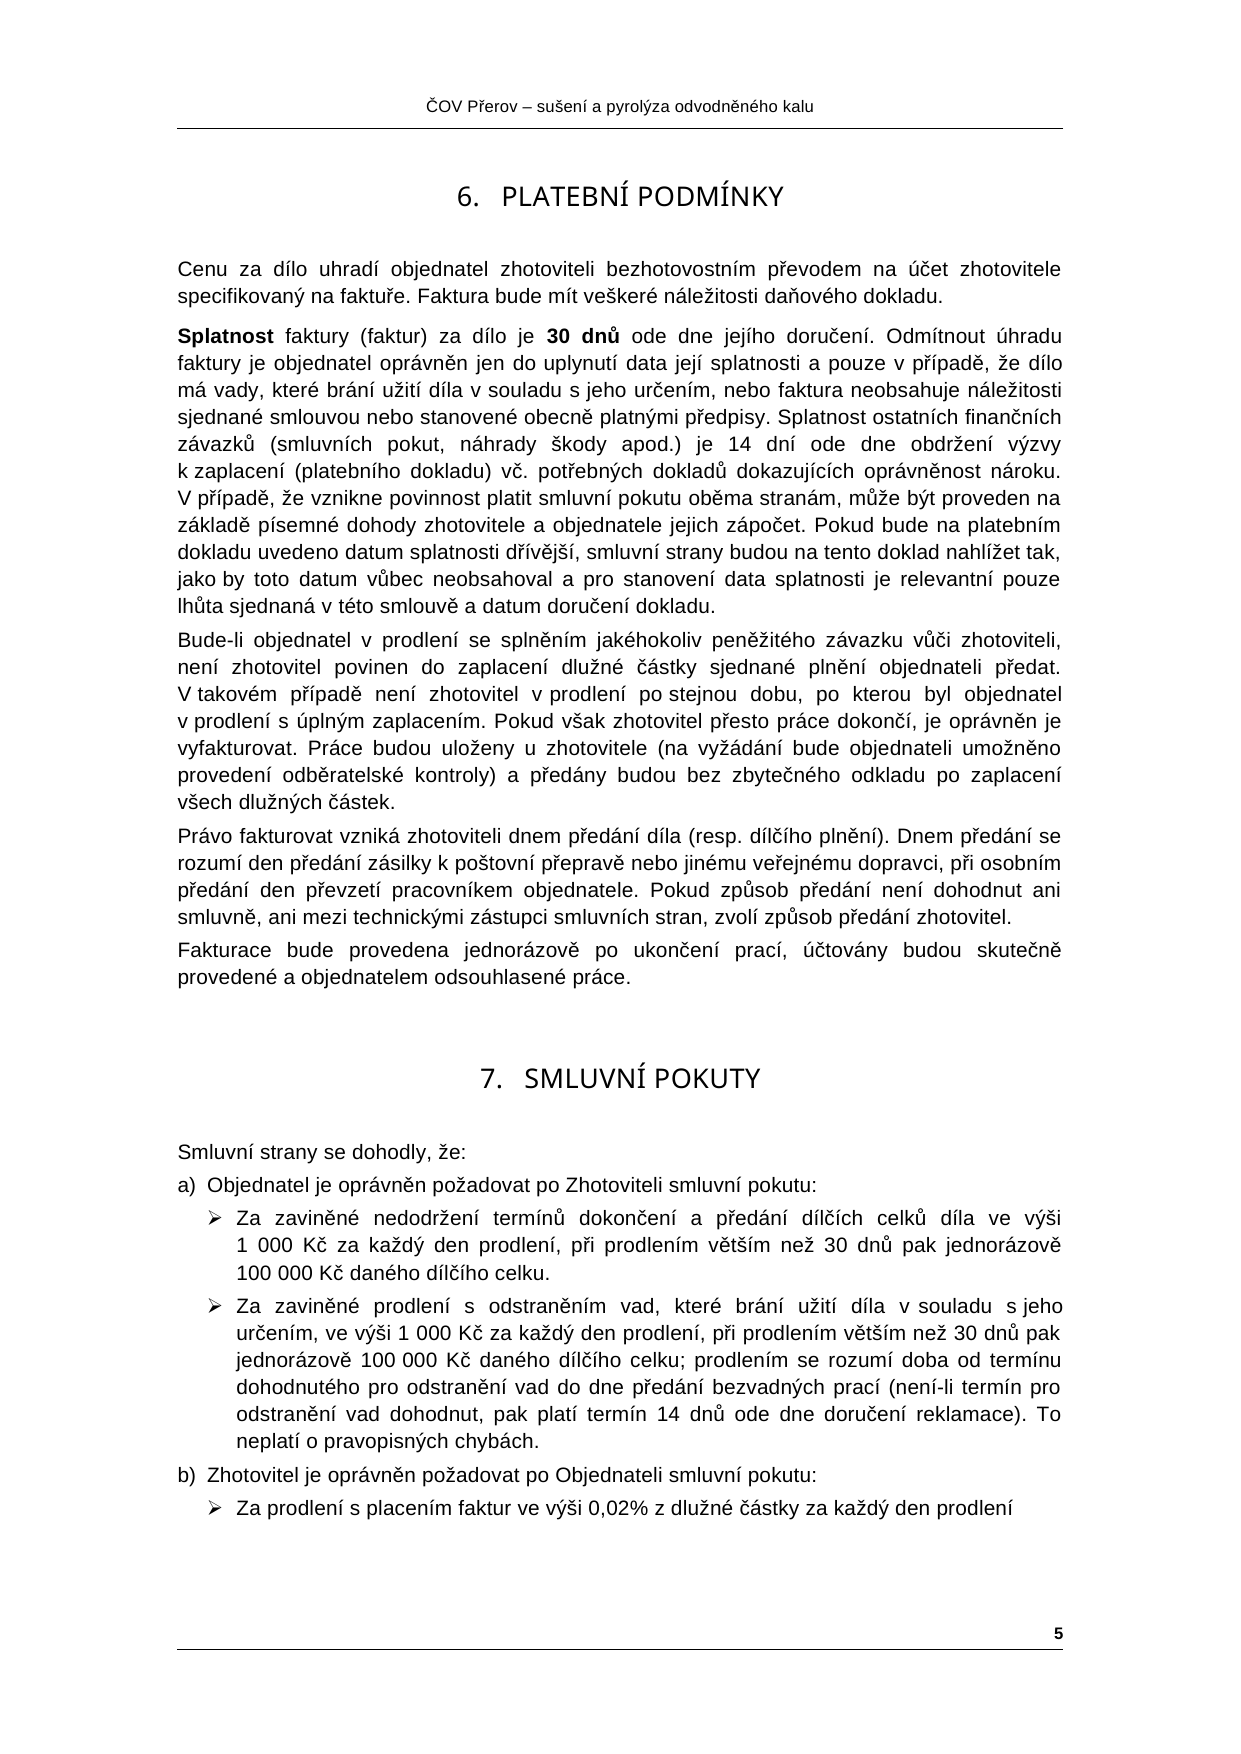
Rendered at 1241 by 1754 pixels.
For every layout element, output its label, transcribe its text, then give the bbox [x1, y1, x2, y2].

text a) Objednatel je oprávněn požadovat po Zhotoviteli smluvní pokutu: [177, 1170, 1063, 1197]
list Za prodlení s placením faktur ve výši 0,02% z dlužné částky za každý den prodlení [207, 1493, 1063, 1520]
text Právo fakturovat vzniká zhotoviteli dnem předání díla (resp. dílčího plnění). Dnem předání se rozumí den předání zásilky k poštovní přepravě nebo jinému veřejnému dopravci, při osobním předání den převzetí pracovníkem objednatele. Pokud způsob předání není dohodnut ani smluvně, ani mezi technickými zástupci smluvních stran, zvolí způsob předání zhotovitel. [177, 820, 1063, 929]
list PLATEBNÍ PODMÍNKY [177, 177, 1063, 214]
list Za zaviněné prodlení s odstraněním vad, které brání užití díla v souladu s jeho určením, ve výši 1 000 Kč za každý den prodlení, při prodlením větším než 30 dnů pak jednorázově 100 000 Kč daného dílčího celku; prodlením se rozumí doba od termínu dohodnutého pro odstranění vad do dne předání bezvadných prací (není-li termín pro odstranění vad dohodnut, pak platí termín 14 dnů ode dne doručení reklamace). To neplatí o pravopisných chybách. [207, 1291, 1063, 1453]
text Bude-li objednatel v prodlení se splněním jakéhokoliv peněžitého závazku vůči zhotoviteli, není zhotovitel povinen do zaplacení dlužné částky sjednané plnění objednateli předat. V takovém případě není zhotovitel v prodlení po stejnou dobu, po kterou byl objednatel v prodlení s úplným zaplacením. Pokud však zhotovitel přesto práce dokončí, je oprávněn je vyfakturovat. Práce budou uloženy u zhotovitele (na vyžádání bude objednateli umožněno provedení odběratelské kontroly) a předány budou bez zbytečného odkladu po zaplacení všech dlužných částek. [177, 624, 1063, 814]
text Smluvní strany se dohodly, že: [177, 1136, 1063, 1163]
text b) Zhotovitel je oprávněn požadovat po Objednateli smluvní pokutu: [177, 1459, 1063, 1486]
list Za zaviněné nedodržení termínů dokončení a předání dílčích celků díla ve výši 1 000 Kč za každý den prodlení, při prodlením větším než 30 dnů pak jednorázově 100 000 Kč daného dílčího celku. [207, 1203, 1063, 1284]
text Cenu za dílo uhradí objednatel zhotoviteli bezhotovostním převodem na účet zhotovitele specifikovaný na faktuře. Faktura bude mít veškeré náležitosti daňového dokladu. [177, 254, 1063, 308]
list smluvní pokuty [177, 1060, 1063, 1097]
text Fakturace bude provedena jednorázově po ukončení prací, účtovány budou skutečně provedené a objednatelem odsouhlasené práce. [177, 935, 1063, 989]
text Splatnost faktury (faktur) za dílo je 30 dnů ode dne jejího doručení. Odmítnout úhradu faktury je objednatel oprávněn jen do uplynutí data její splatnosti a pouze v případě, že dílo má vady, které brání užití díla v souladu s jeho určením, nebo faktura neobsahuje náležitosti sjednané smlouvou nebo stanovené obecně platnými předpisy. Splatnost ostatních finančních závazků (smluvních pokut, náhrady škody apod.) je 14 dní ode dne obdržení výzvy k zaplacení (platebního dokladu) vč. potřebných dokladů dokazujících oprávněnost nároku. V případě, že vznikne povinnost platit smluvní pokutu oběma stranám, může být proveden na základě písemné dohody zhotovitele a objednatele jejich zápočet. Pokud bude na platebním dokladu uvedeno datum splatnosti dřívější, smluvní strany budou na tento doklad nahlížet tak, jako by toto datum vůbec neobsahoval a pro stanovení data splatnosti je relevantní pouze lhůta sjednaná v této smlouvě a datum doručení dokladu. [177, 320, 1063, 618]
